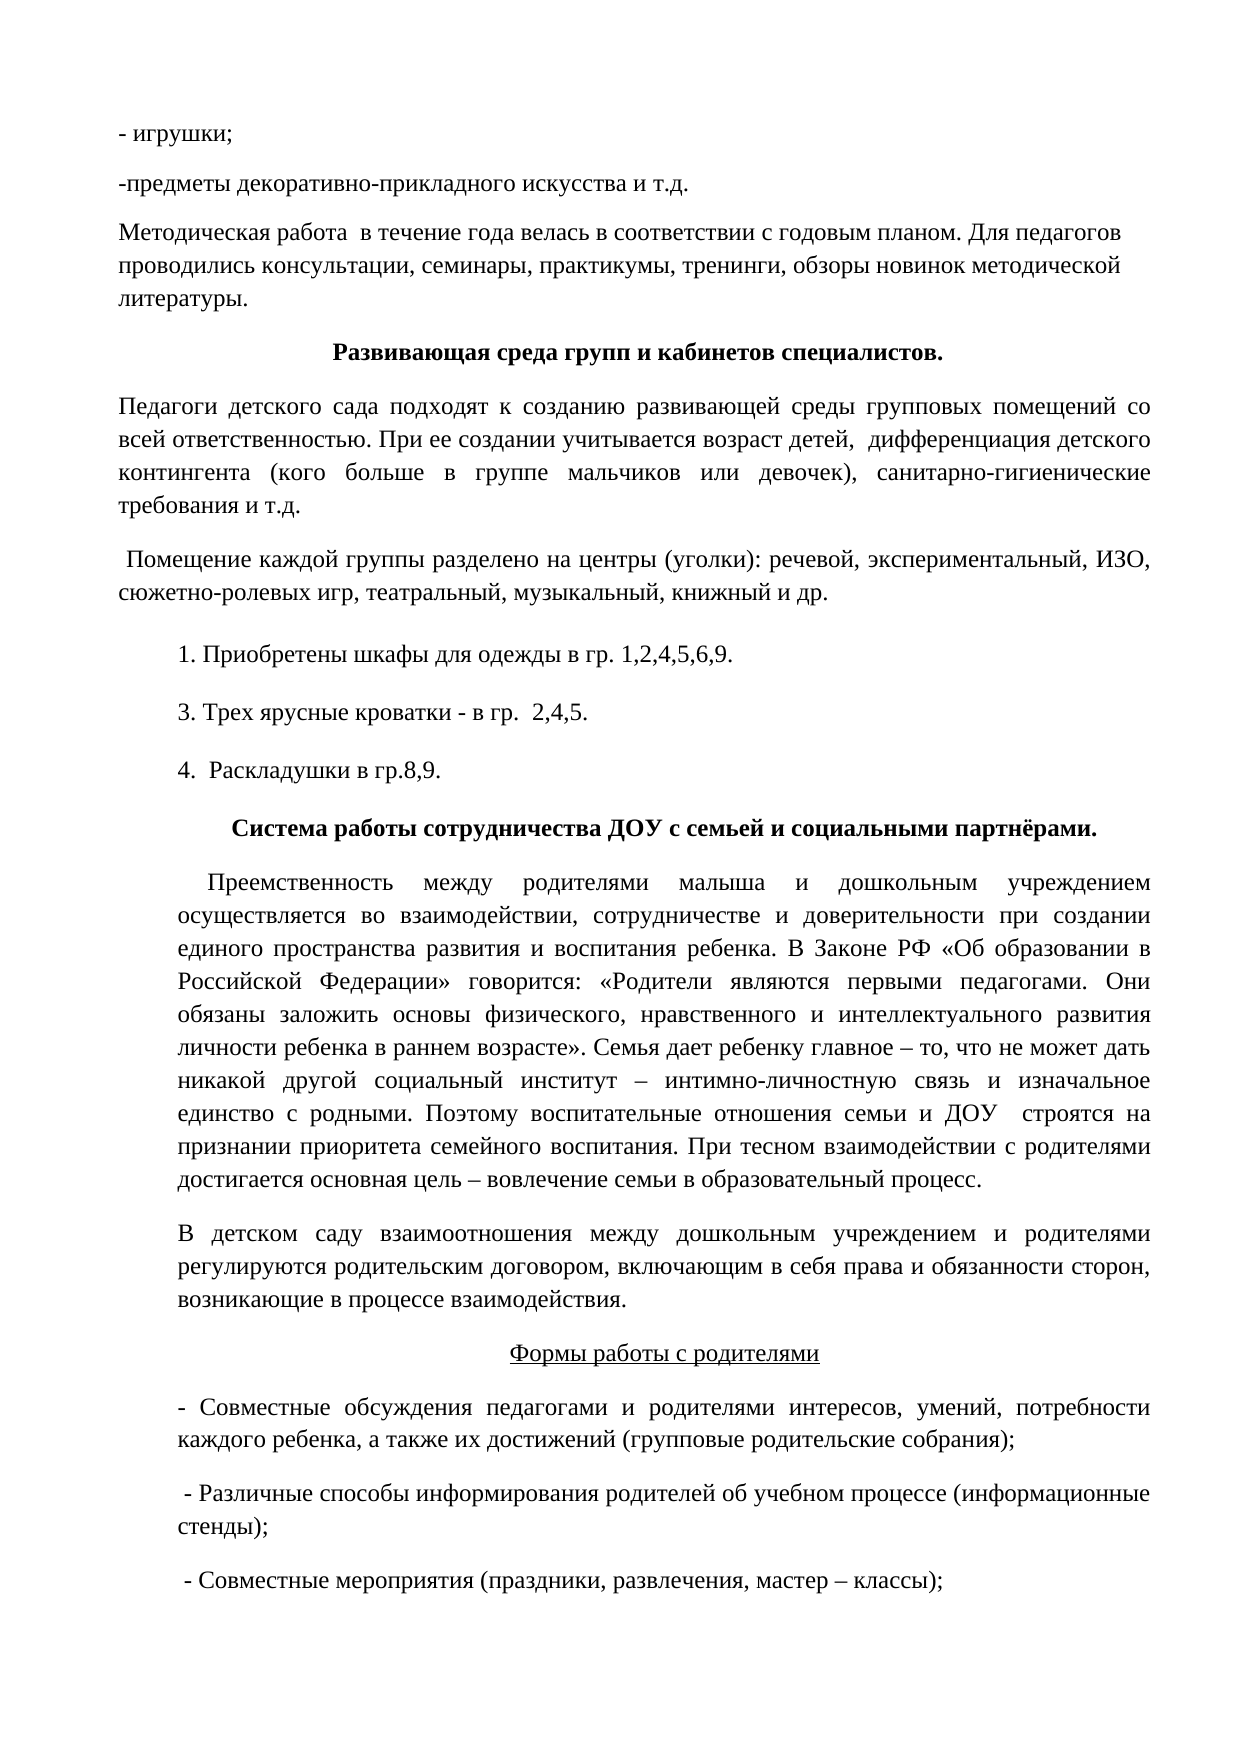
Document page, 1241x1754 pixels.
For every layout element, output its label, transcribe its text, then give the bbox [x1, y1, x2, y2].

text Развивающая среда групп и кабинетов специалистов. [118, 337, 1152, 366]
text Преемственность между родителями малыша и дошкольным учреждением осуществляется во взаимодействии, сотрудничестве и доверительности при создании единого пространства развития и воспитания ребенка. В Законе РФ «Об образовании в Российской Федерации» говорится: «Родители являются первыми педагогами. Они обязаны заложить основы физического, нравственного и интеллектуального развития личности ребенка в раннем возрасте». Семья дает ребенку главное – то, что не может дать никакой другой социальный институт – интимно-личностную связь и изначальное единство с родными. Поэтому воспитательные отношения семьи и ДОУ строятся на признании приоритета семейного воспитания. При тесном взаимодействии с родителями достигается основная цель – вовлечение семьи в образовательный процесс. [177, 867, 1152, 1193]
text Помещение каждой группы разделено на центры (уголки): речевой, экспериментальный, ИЗО, сюжетно-ролевых игр, театральный, музыкальный, книжный и др. [118, 544, 1152, 606]
text - Совместные мероприятия (праздники, развлечения, мастер – классы); [177, 1565, 1152, 1594]
text - Совместные обсуждения педагогами и родителями интересов, умений, потребности каждого ребенка, а также их достижений (групповые родительские собрания); [177, 1392, 1152, 1453]
text 4. Раскладушки в гр.8,9. [177, 755, 1152, 784]
text 3. Трех ярусные кроватки - в гр. 2,4,5. [177, 697, 1152, 726]
text В детском саду взаимоотношения между дошкольным учреждением и родителями регулируются родительским договором, включающим в себя права и обязанности сторон, возникающие в процессе взаимодействия. [177, 1218, 1152, 1313]
text Методическая работа в течение года велась в соответствии с годовым планом. Для педагогов проводились консультации, семинары, практикумы, тренинги, обзоры новинок методической литературы. [118, 217, 1152, 312]
text Формы работы с родителями [177, 1338, 1152, 1366]
text Педагоги детского сада подходят к созданию развивающей среды групповых помещений со всей ответственностью. При ее создании учитывается возраст детей, дифференциация детского контингента (кого больше в группе мальчиков или девочек), санитарно-гигиенические требования и т.д. [118, 391, 1152, 519]
text - игрушки; [118, 118, 1152, 147]
text 1. Приобретены шкафы для одежды в гр. 1,2,4,5,6,9. [177, 639, 1152, 668]
text - Различные способы информирования родителей об учебном процессе (информационные стенды); [177, 1478, 1152, 1540]
text -предметы декоративно-прикладного искусства и т.д. [118, 168, 1152, 196]
text Система работы сотрудничества ДОУ с семьей и социальными партнёрами. [177, 813, 1152, 842]
